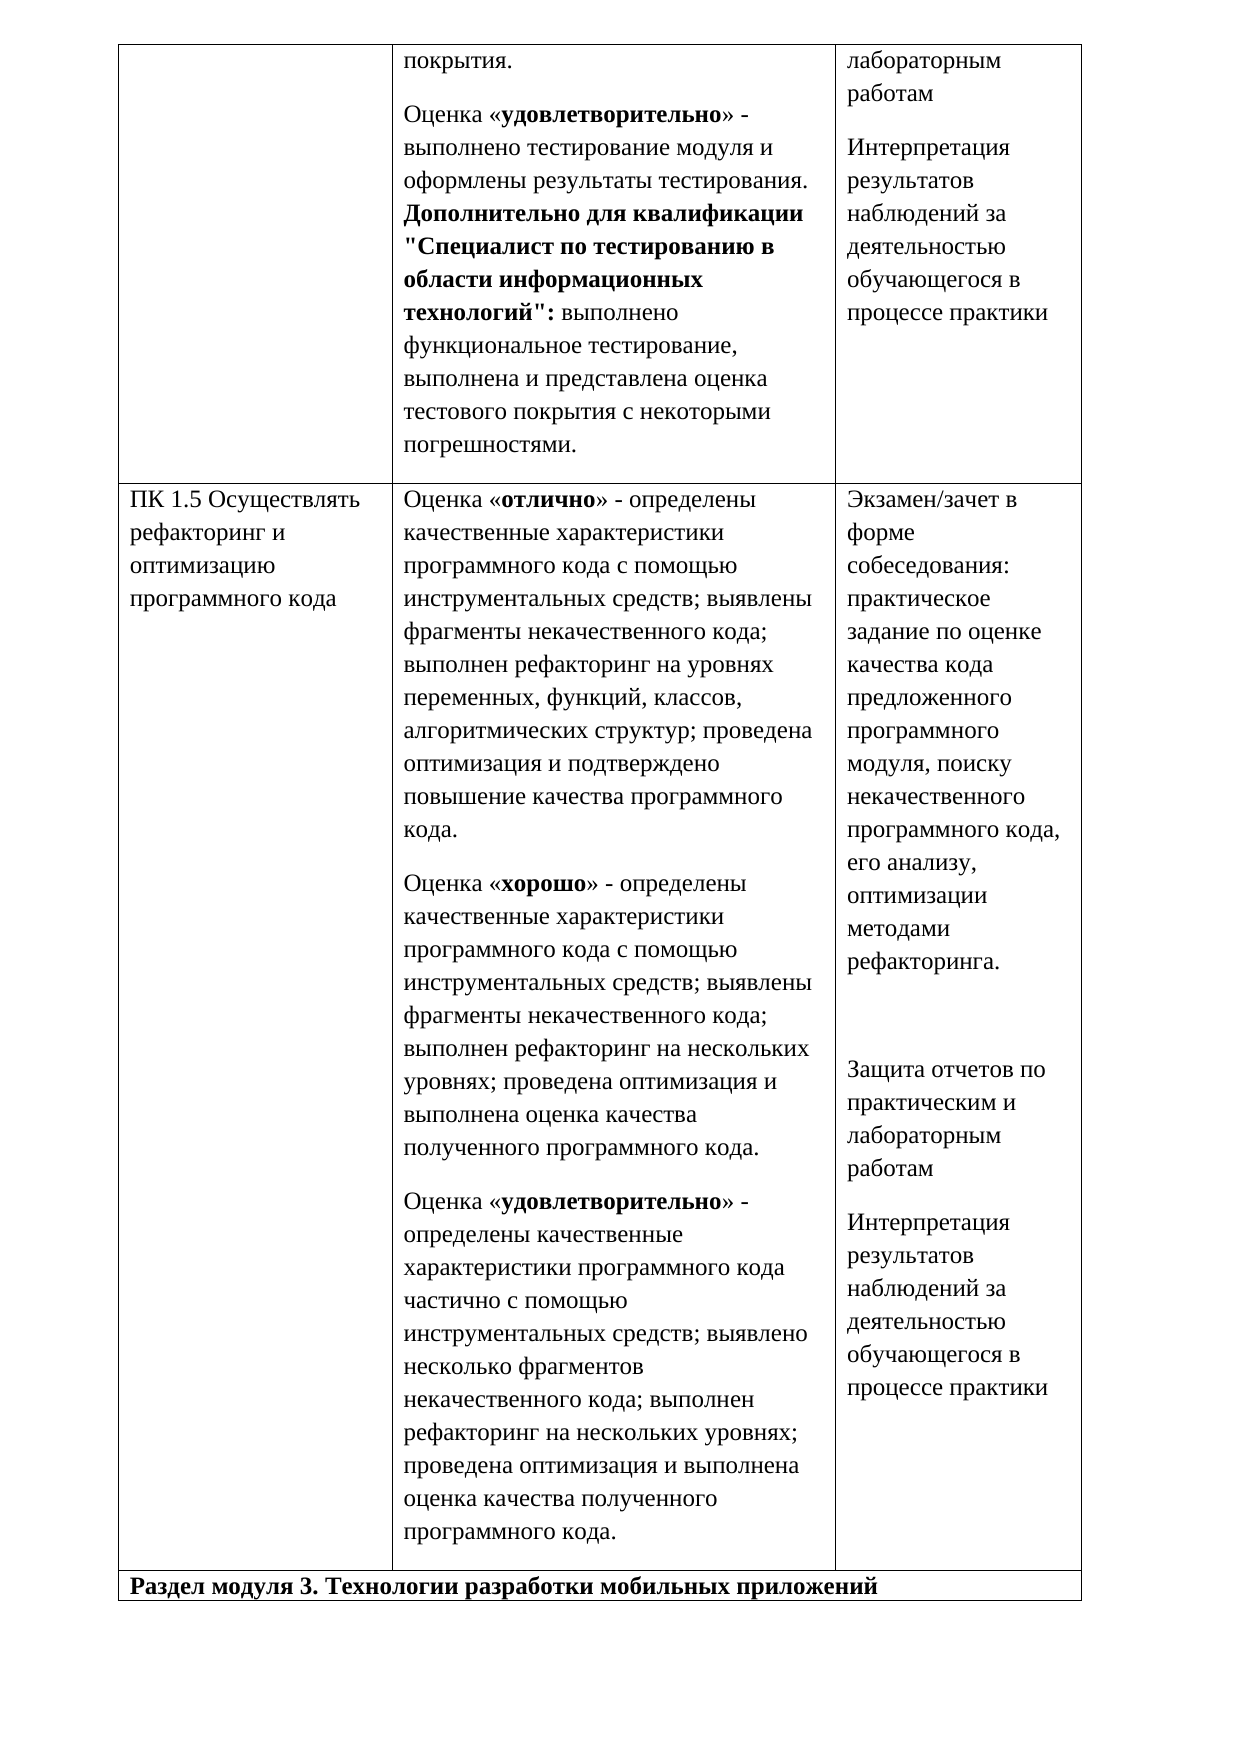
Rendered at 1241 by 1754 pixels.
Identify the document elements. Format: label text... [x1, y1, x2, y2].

table_cell Экзамен/зачет в форме собеседования: практическое задание по оценке качества кода предложенного программного модуля, поиску некачественного программного кода, его анализу, оптимизации методами рефакторинга. Защита отчетов по практическим и лабораторным работам Интерпретация результатов наблюдений за деятельностью обучающегося в процессе практики [836, 484, 1081, 1570]
table_cell ПК 1.5 Осуществлять рефакторинг и оптимизацию программного кода [119, 484, 392, 1570]
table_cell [119, 1571, 1081, 1599]
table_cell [836, 45, 1081, 483]
table_cell Оценка «отлично» - определены качественные характеристики программного кода с помощью инструментальных средств; выявлены фрагменты некачественного кода; выполнен рефакторинг на уровнях переменных, функций, классов, алгоритмических структур; проведена оптимизация и подтверждено повышение качества программного кода. Оценка «хорошо» - определены качественные характеристики программного кода с помощью инструментальных средств; выявлены фрагменты некачественного кода; выполнен рефакторинг на нескольких уровнях; проведена оптимизация и выполнена оценка качества полученного программного кода. Оценка «удовлетворительно» - определены качественные характеристики программного кода частично с помощью инструментальных средств; выявлено несколько фрагментов некачественного кода; выполнен рефакторинг на нескольких уровнях; проведена оптимизация и выполнена оценка качества полученного программного кода. [393, 484, 835, 1570]
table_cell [119, 45, 392, 483]
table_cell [393, 45, 835, 483]
